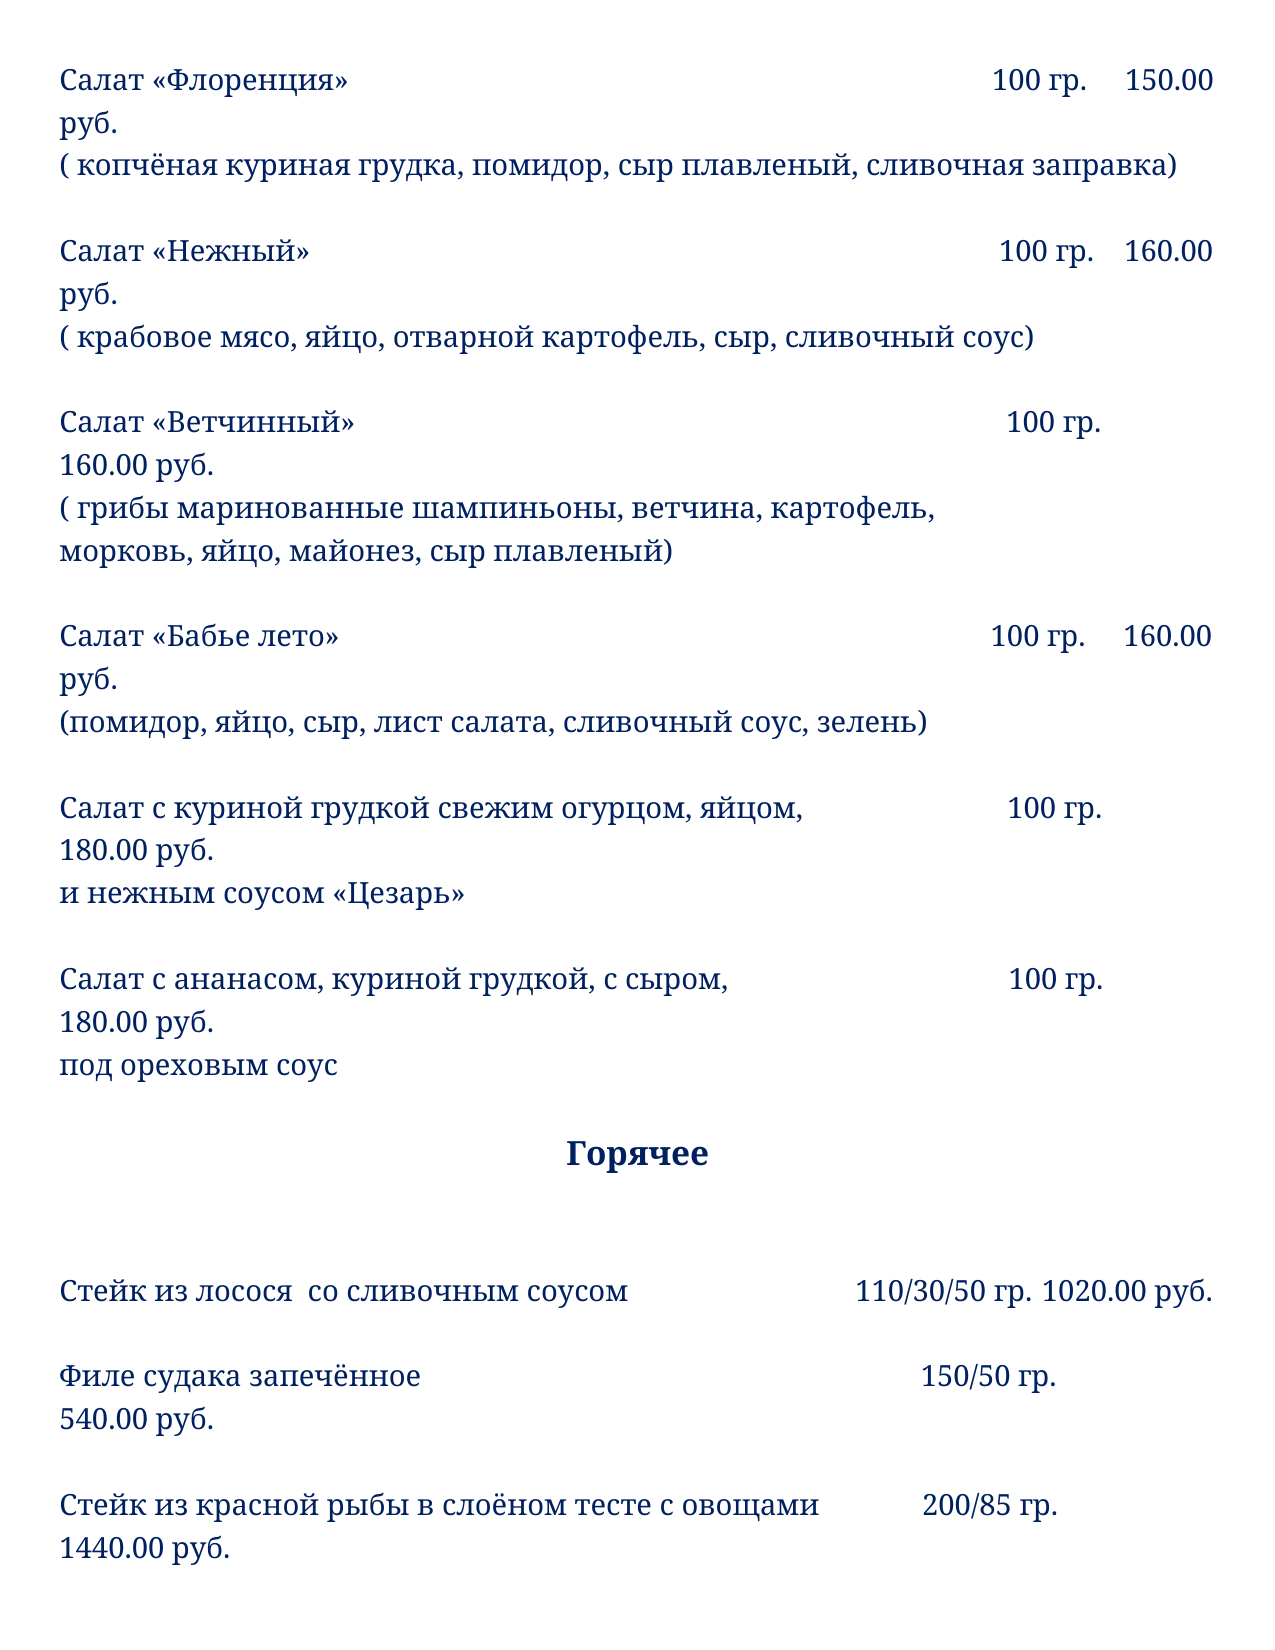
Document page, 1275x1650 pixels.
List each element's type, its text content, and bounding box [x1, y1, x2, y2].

text Салат с куриной грудкой свежим огурцом, яйцом, 100 гр. 180.00 руб. [59, 787, 1216, 869]
text под ореховым соус [59, 1044, 1216, 1083]
text морковь, яйцо, майонез, сыр плавленый) [59, 530, 1216, 570]
text Салат «Ветчинный» 100 гр. 160.00 руб. [59, 402, 1216, 484]
text и нежным соусом «Цезарь» [59, 872, 1216, 912]
text Горячее [59, 1129, 1216, 1175]
text ( копчёная куриная грудка, помидор, сыр плавленый, сливочная заправка) [59, 145, 1216, 184]
text Салат «Бабье лето» 100 гр. 160.00 руб. [59, 616, 1216, 698]
text Филе судака запечённое 150/50 гр. 540.00 руб. [59, 1356, 1216, 1438]
text ( грибы маринованные шампиньоны, ветчина, картофель, [59, 487, 1216, 527]
text Стейк из лосося со сливочным соусом 110/30/50 гр. 1020.00 руб. [59, 1270, 1216, 1310]
text Салат «Нежный» 100 гр. 160.00 руб. [59, 230, 1216, 313]
text Салат с ананасом, куриной грудкой, с сыром, 100 гр. 180.00 руб. [59, 958, 1216, 1041]
text ( крабовое мясо, яйцо, отварной картофель, сыр, сливочный соус) [59, 316, 1216, 356]
text Стейк из красной рыбы в слоёном тесте с овощами 200/85 гр. 1440.00 руб. [59, 1484, 1216, 1567]
text (помидор, яйцо, сыр, лист салата, сливочный соус, зелень) [59, 701, 1216, 741]
text Салат «Флоренция» 100 гр. 150.00 руб. [59, 59, 1216, 142]
